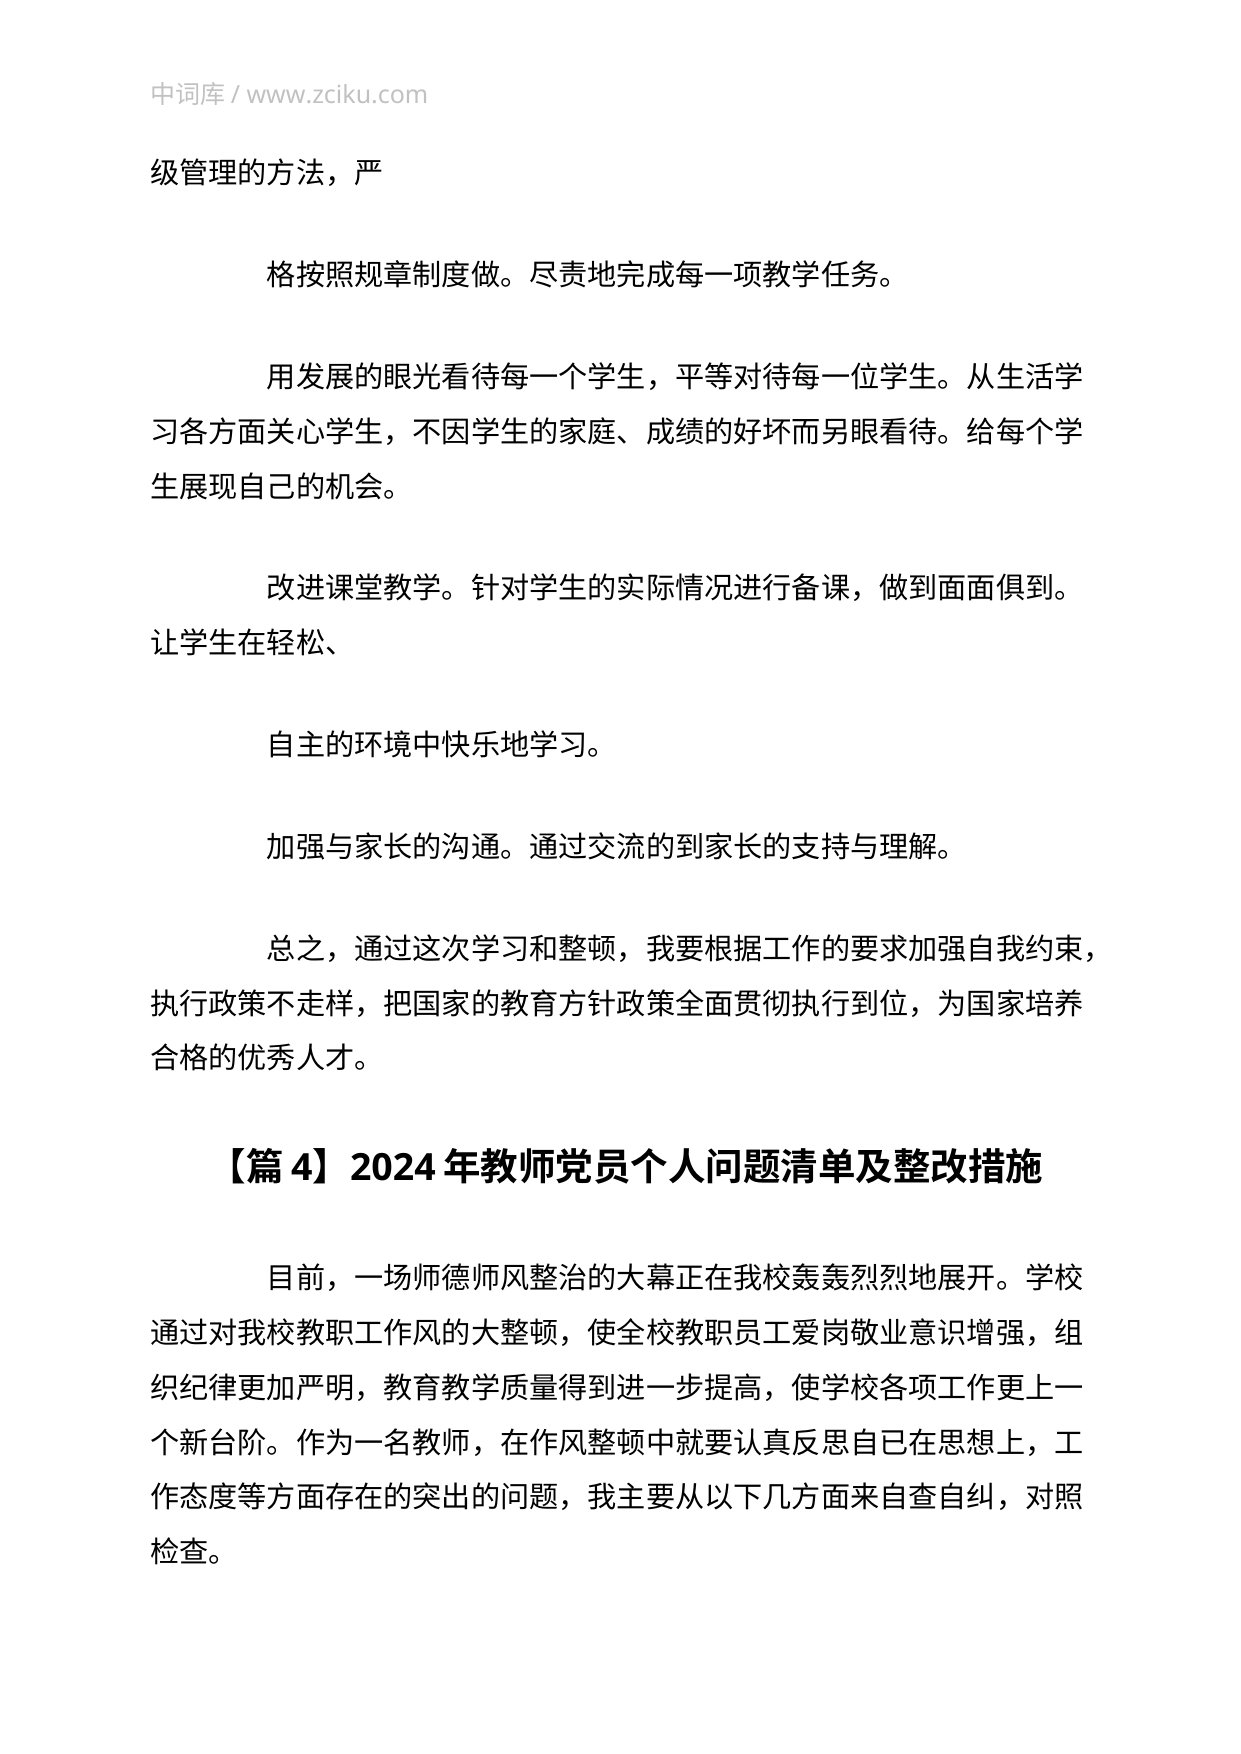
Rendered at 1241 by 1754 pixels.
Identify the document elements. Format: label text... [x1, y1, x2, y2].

text 自主的环境中快乐地学习。 [150, 722, 1090, 764]
text 改进课堂教学。针对学生的实际情况进行备课，做到面面俱到。让学生在轻松、 [150, 565, 1090, 662]
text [150, 150, 1090, 192]
text 用发展的眼光看待每一个学生，平等对待每一位学生。从生活学习各方面关心学生，不因学生的家庭、成绩的好坏而另眼看待。给每个学生展现自己的机会。 [150, 353, 1090, 506]
text 【篇4】2024年教师党员个人问题清单及整改措施 [150, 1137, 1090, 1191]
text 格按照规章制度做。尽责地完成每一项教学任务。 [150, 252, 1090, 294]
text 总之，通过这次学习和整顿，我要根据工作的要求加强自我约束，执行政策不走样，把国家的教育方针政策全面贯彻执行到位，为国家培养合格的优秀人才。 [150, 925, 1090, 1077]
text 加强与家长的沟通。通过交流的到家长的支持与理解。 [150, 823, 1090, 866]
text 目前，一场师德师风整治的大幕正在我校轰轰烈烈地展开。学校通过对我校教职工作风的大整顿，使全校教职员工爱岗敬业意识增强，组织纪律更加严明，教育教学质量得到进一步提高，使学校各项工作更上一个新台阶。作为一名教师，在作风整顿中就要认真反思自已在思想上，工作态度等方面存在的突出的问题，我主要从以下几方面来自查自纠，对照检查。 [150, 1254, 1090, 1571]
